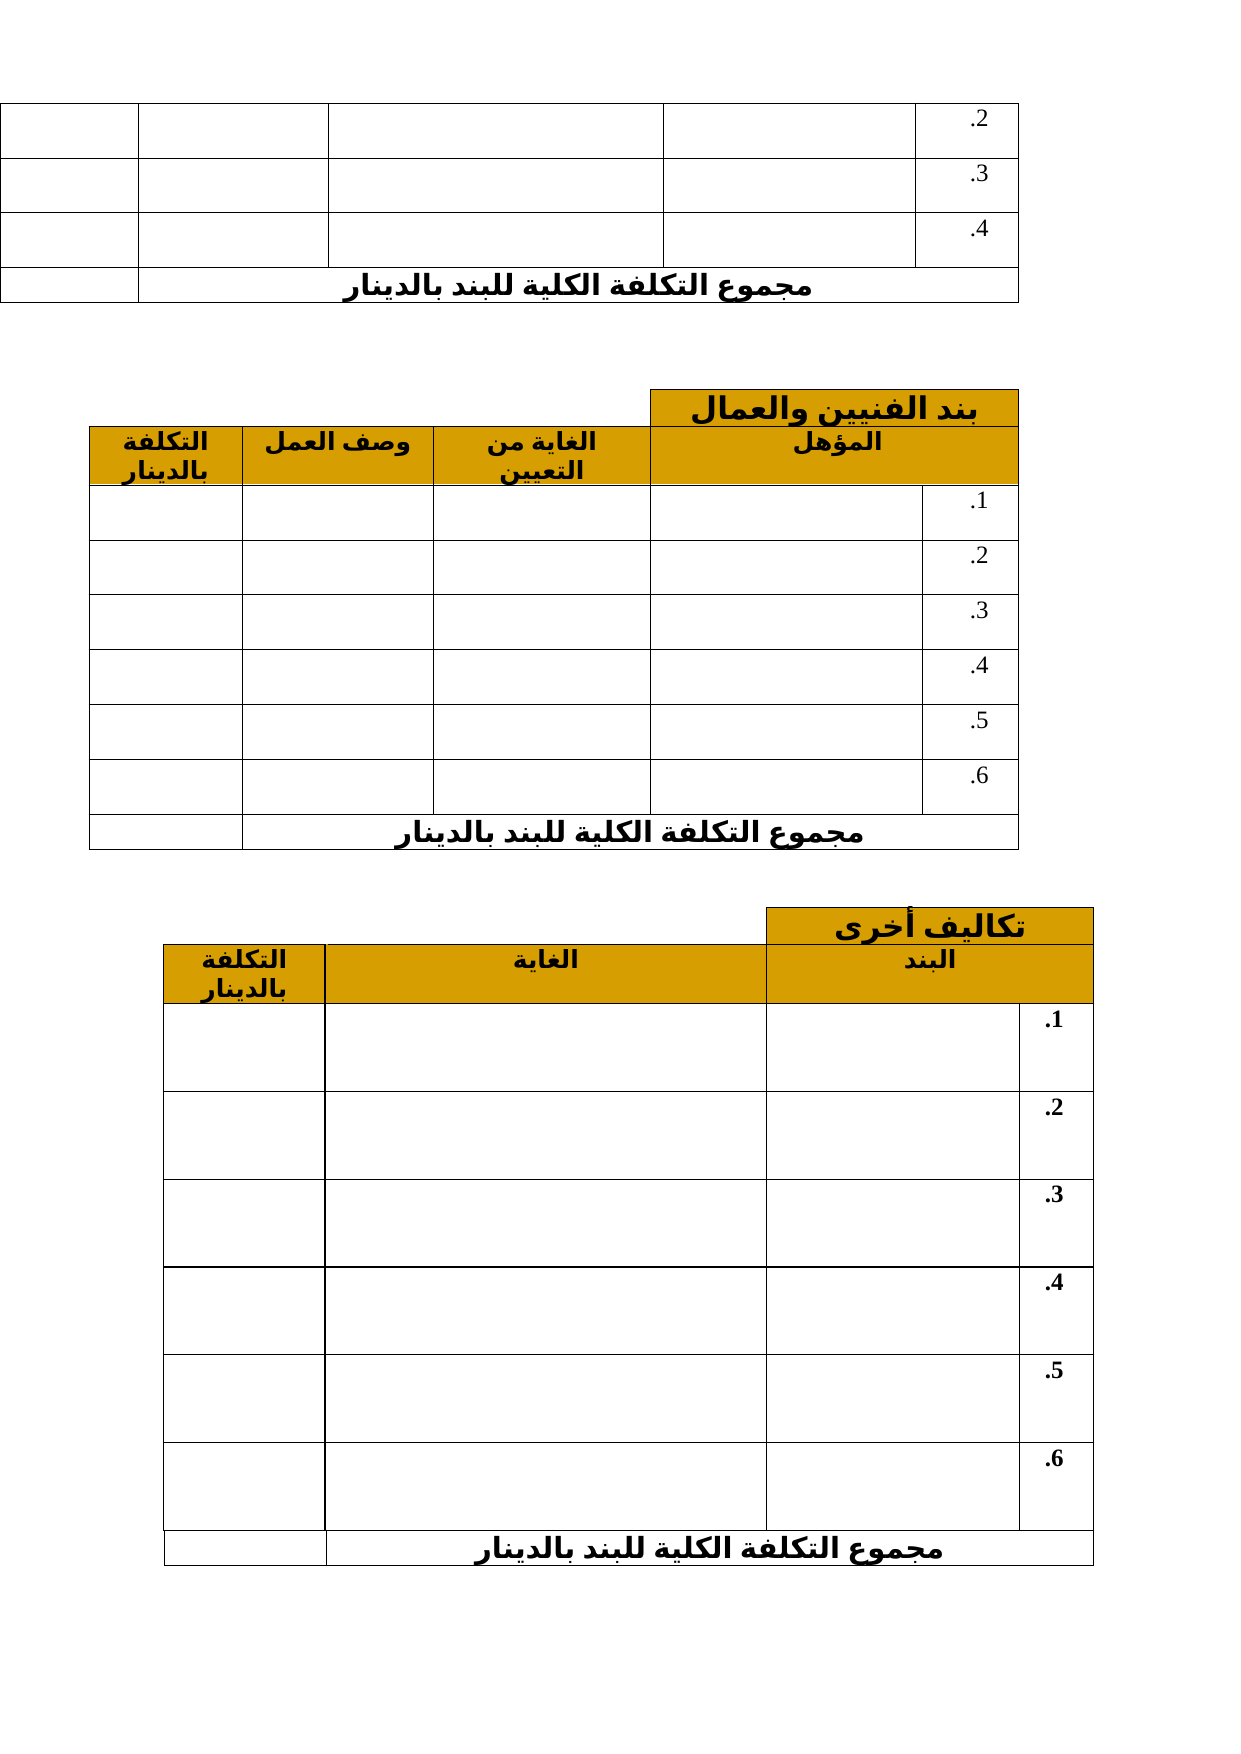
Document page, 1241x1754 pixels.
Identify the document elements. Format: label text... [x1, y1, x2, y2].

table_cell [326, 1268, 766, 1354]
table_cell وصف العمل [243, 427, 433, 484]
table_cell [243, 595, 433, 649]
table_cell [139, 159, 328, 212]
table_cell [664, 104, 915, 157]
table_cell [767, 1355, 1019, 1442]
table_cell [923, 541, 1018, 594]
table_cell [326, 1355, 766, 1442]
table_cell [1020, 1180, 1093, 1266]
table_cell مجموع التكلفة الكلية للبند بالدينار [243, 815, 1018, 848]
table_cell الغاية من التعيين [434, 427, 650, 484]
table_cell [326, 1443, 766, 1530]
table_cell [916, 213, 1018, 267]
table_cell [1, 268, 138, 302]
table_cell [90, 760, 242, 814]
table_cell المؤهل [651, 427, 1018, 484]
table_cell [767, 1268, 1019, 1354]
table_cell [651, 541, 922, 594]
table_cell [326, 1004, 766, 1091]
table_cell [326, 1092, 766, 1178]
table_cell [90, 486, 242, 539]
table_cell [767, 1092, 1019, 1178]
table_cell [651, 595, 922, 649]
table_cell [923, 760, 1018, 814]
table_cell [923, 705, 1018, 759]
table_cell البند [767, 945, 1093, 1003]
table_cell [434, 541, 650, 594]
table_cell [923, 595, 1018, 649]
table_cell [434, 486, 650, 539]
table_cell [664, 213, 915, 267]
table_cell [1020, 1355, 1093, 1442]
table_cell [434, 650, 650, 704]
table_cell [1, 159, 138, 212]
table_cell [651, 486, 922, 539]
table_cell [916, 104, 1018, 157]
table_cell [164, 1268, 324, 1354]
table_cell [434, 705, 650, 759]
table_cell التكلفة بالدينار [90, 427, 242, 484]
table_cell [329, 213, 663, 267]
table_cell [434, 595, 650, 649]
table_cell مجموع التكلفة الكلية للبند بالدينار [139, 268, 1018, 302]
table_cell [923, 650, 1018, 704]
table_cell [90, 650, 242, 704]
table_cell [165, 1531, 326, 1565]
table_cell [329, 104, 663, 157]
table_cell [90, 595, 242, 649]
table_cell [243, 705, 433, 759]
table_cell [139, 104, 328, 157]
table_cell [916, 159, 1018, 212]
table_cell [923, 486, 1018, 539]
table_cell [164, 1355, 324, 1442]
table_cell [329, 159, 663, 212]
table_cell [243, 541, 433, 594]
table_cell [767, 1443, 1019, 1530]
table_cell [243, 760, 433, 814]
table_cell [651, 650, 922, 704]
table_cell [139, 213, 328, 267]
table_cell [164, 1092, 324, 1178]
table_cell [1020, 1092, 1093, 1178]
table_cell [164, 1180, 324, 1266]
table_cell الغاية [326, 944, 766, 1003]
table_cell [164, 1443, 324, 1530]
table_cell [90, 705, 242, 759]
table_cell [1, 213, 138, 267]
table_cell [651, 760, 922, 814]
table_cell [90, 815, 242, 848]
table_cell [664, 159, 915, 212]
table_header تكاليف أخرى [767, 908, 1093, 944]
table_cell [434, 760, 650, 814]
table_cell [1020, 1268, 1093, 1354]
table_cell [243, 650, 433, 704]
table_cell [1020, 1004, 1093, 1091]
table_cell [326, 1180, 766, 1266]
table_cell [1020, 1443, 1093, 1530]
table_cell [767, 1004, 1019, 1091]
table_header بند الفنيين والعمال [651, 390, 1018, 426]
table_cell [90, 541, 242, 594]
table_cell [1, 104, 138, 157]
table_cell [243, 486, 433, 539]
table_cell [651, 705, 922, 759]
table_cell [164, 1004, 324, 1091]
table_cell مجموع التكلفة الكلية للبند بالدينار [327, 1531, 1093, 1565]
table_cell [767, 1180, 1019, 1266]
table_cell التكلفة بالدينار [164, 945, 324, 1003]
